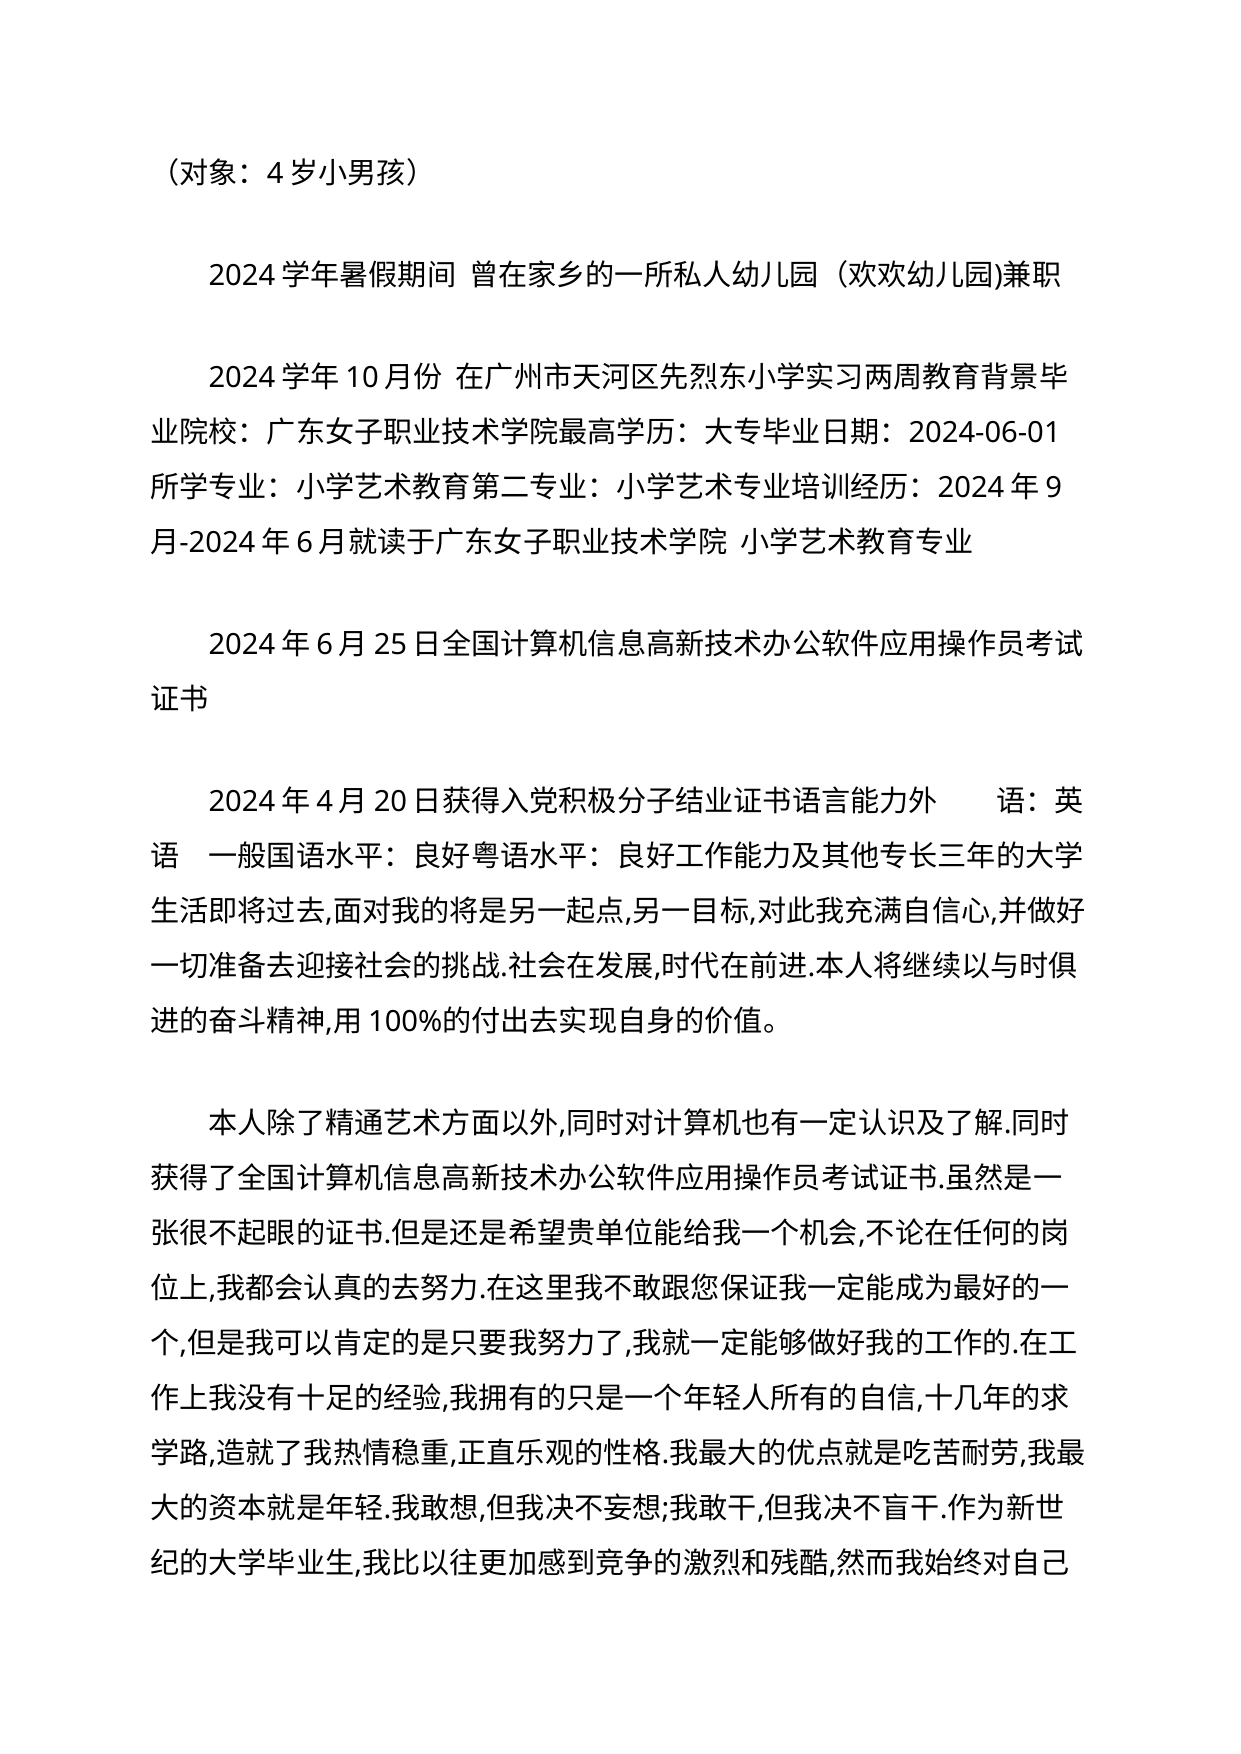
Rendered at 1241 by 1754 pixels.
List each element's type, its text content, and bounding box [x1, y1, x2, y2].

text 2024年6月25日全国计算机信息高新技术办公软件应用操作员考试证书 [150, 621, 1090, 718]
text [150, 1099, 1090, 1582]
text 2024学年暑假期间 曾在家乡的一所私人幼儿园（欢欢幼儿园)兼职 [150, 252, 1090, 294]
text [150, 150, 1090, 192]
text 2024学年10月份 在广州市天河区先烈东小学实习两周教育背景毕业院校：广东女子职业技术学院最高学历：大专毕业日期：2024-06-01所学专业：小学艺术教育第二专业：小学艺术专业培训经历：2024年9月-2024年6月就读于广东女子职业技术学院 小学艺术教育专业 [150, 354, 1090, 561]
text 2024年4月20日获得入党积极分子结业证书语言能力外 语：英语 一般国语水平：良好粤语水平：良好工作能力及其他专长三年的大学生活即将过去,面对我的将是另一起点,另一目标,对此我充满自信心,并做好一切准备去迎接社会的挑战.社会在发展,时代在前进.本人将继续以与时俱进的奋斗精神,用100%的付出去实现自身的价值。 [150, 778, 1090, 1040]
